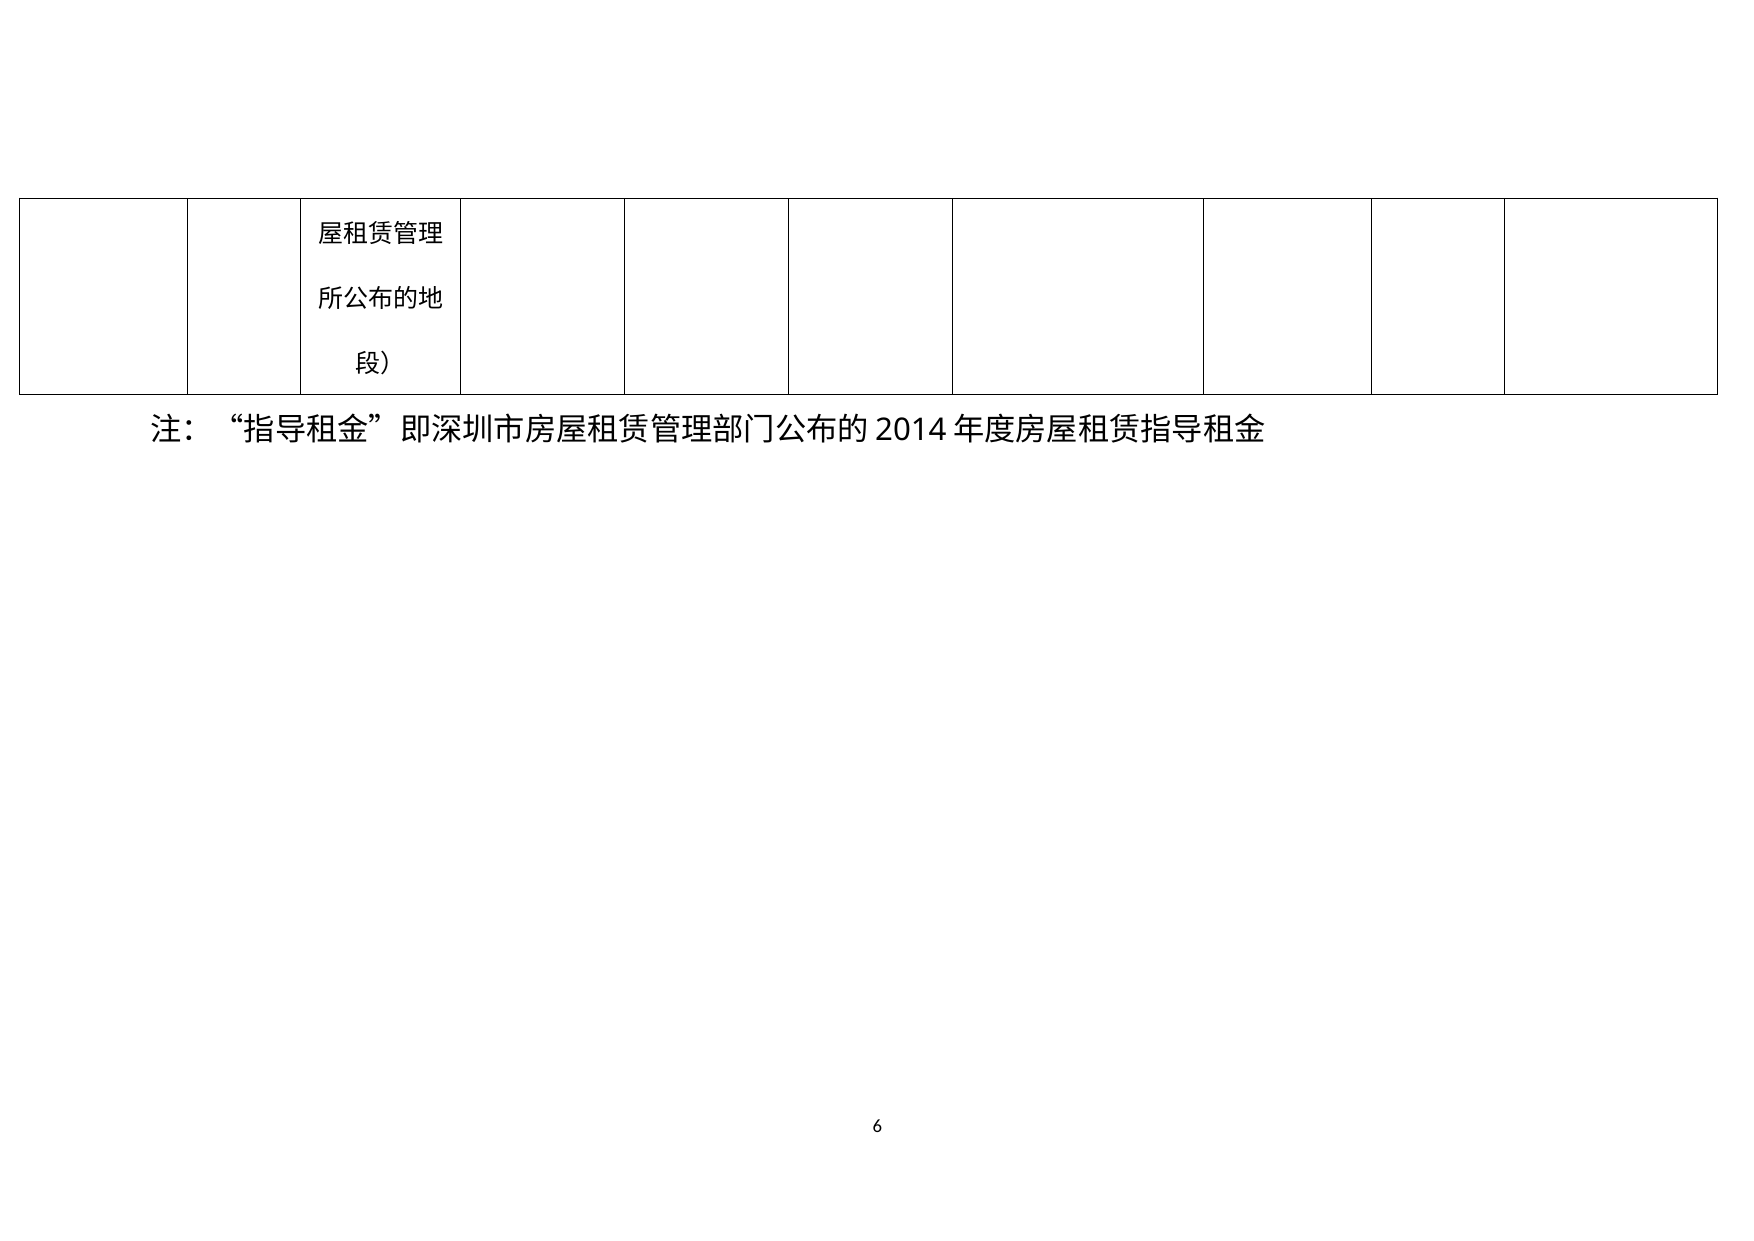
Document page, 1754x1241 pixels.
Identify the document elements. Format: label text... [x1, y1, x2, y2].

table_cell [1204, 199, 1371, 394]
text 注：“指导租金”即深圳市房屋租赁管理部门公布的2014年度房屋租赁指导租金 [150, 395, 1604, 460]
table_cell [20, 199, 187, 394]
table_cell [953, 199, 1203, 394]
table_cell （备注：房屋租赁管理所公布的地段） [301, 199, 460, 394]
table_cell [188, 199, 300, 394]
table_cell [1372, 199, 1504, 394]
table_cell [461, 199, 624, 394]
table_cell [1505, 199, 1717, 394]
table_cell [625, 199, 788, 394]
table_cell [789, 199, 952, 394]
